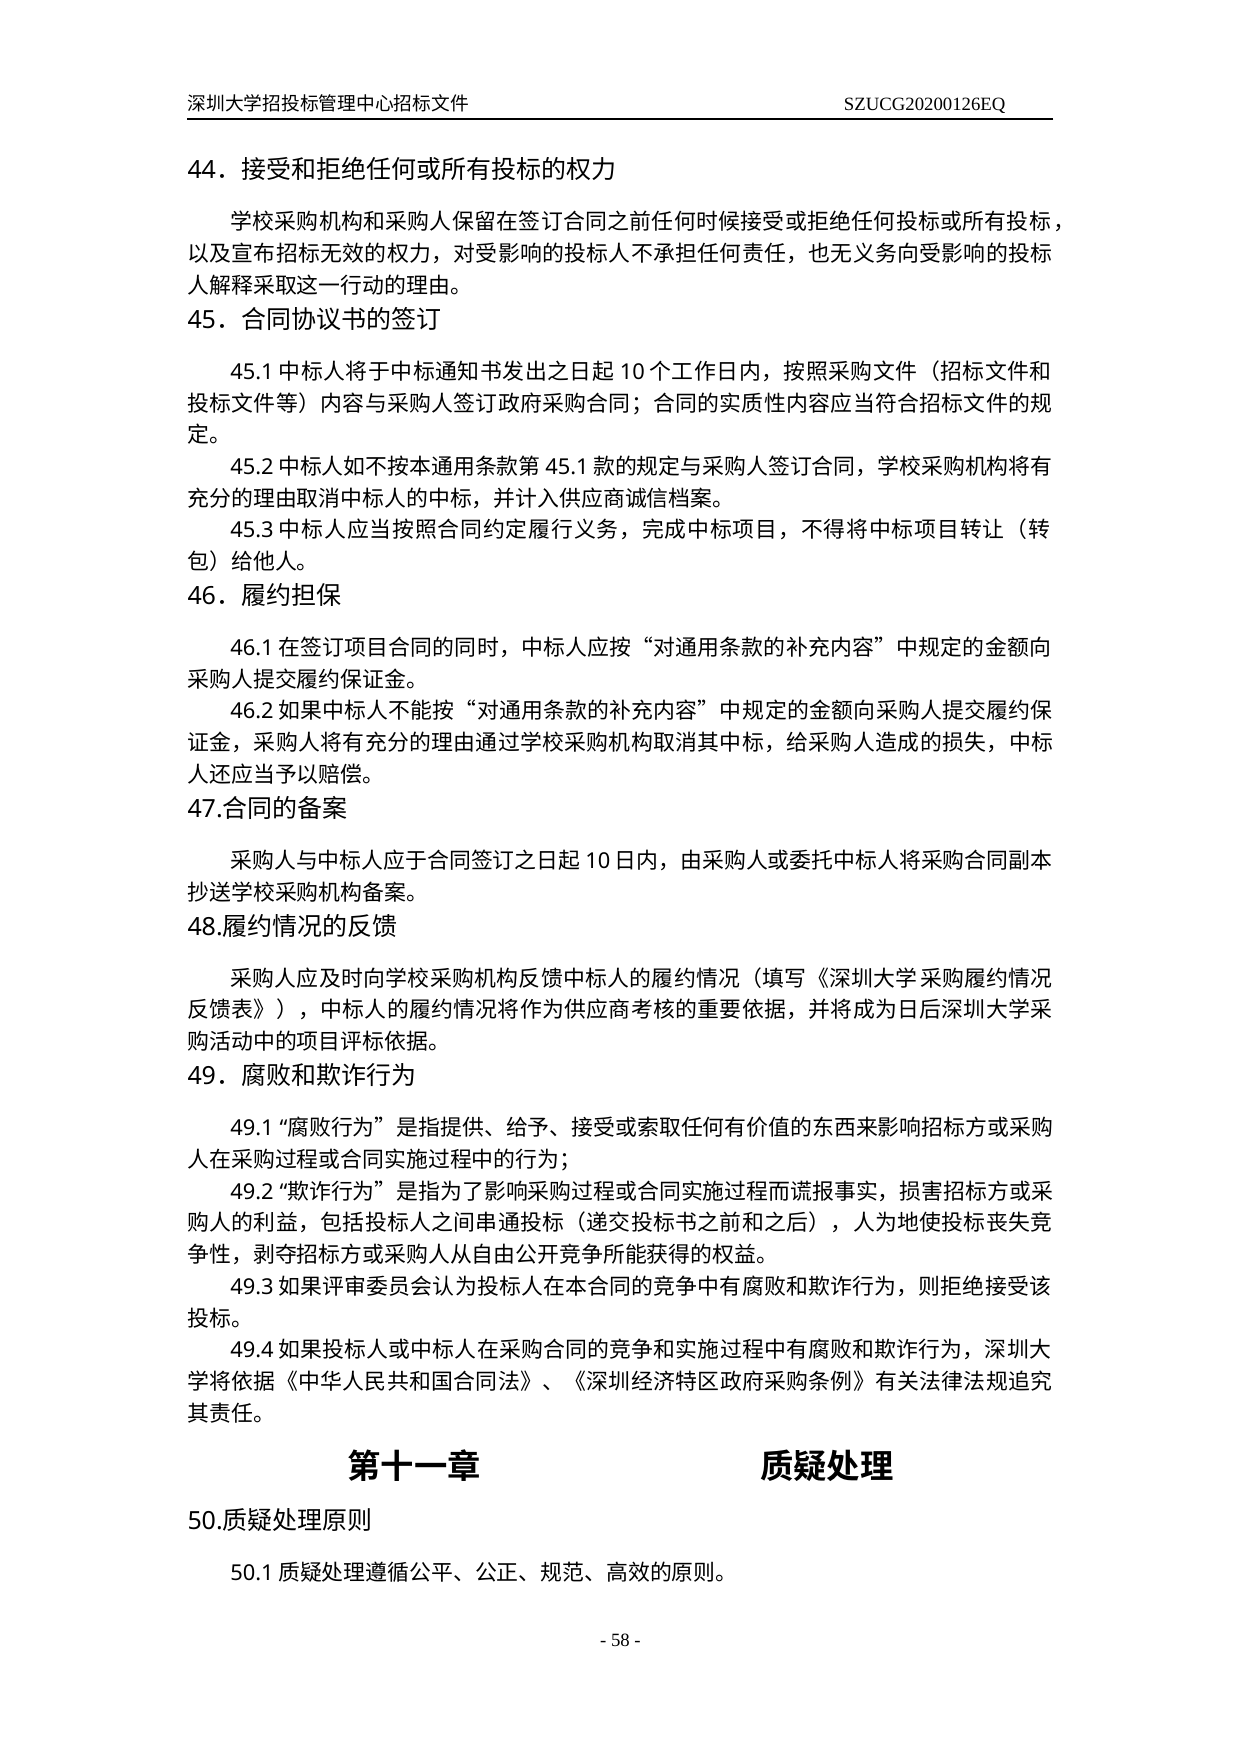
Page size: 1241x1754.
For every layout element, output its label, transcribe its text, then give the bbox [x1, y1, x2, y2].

text 46.1在签订项目合同的同时，中标人应按“对通用条款的补充内容”中规定的金额向采购人提交履约保证金。 [187, 630, 1053, 693]
text 学校采购机构和采购人保留在签订合同之前任何时候接受或拒绝任何投标或所有投标，以及宣布招标无效的权力，对受影响的投标人不承担任何责任，也无义务向受影响的投标人解释采取这一行动的理由。 [187, 204, 1053, 299]
text 49．腐败和欺诈行为 [187, 1056, 1053, 1092]
text 49.1 “腐败行为”是指提供、给予、接受或索取任何有价值的东西来影响招标方或采购人在采购过程或合同实施过程中的行为； [187, 1110, 1053, 1174]
text 48.履约情况的反馈 [187, 906, 1053, 943]
text 50.质疑处理原则 [187, 1501, 1053, 1537]
text 49.2 “欺诈行为”是指为了影响采购过程或合同实施过程而谎报事实，损害招标方或采购人的利益，包括投标人之间串通投标（递交投标书之前和之后），人为地使投标丧失竞争性，剥夺招标方或采购人从自由公开竞争所能获得的权益。 [187, 1174, 1053, 1269]
text 46．履约担保 [187, 576, 1053, 612]
text 49.4如果投标人或中标人在采购合同的竞争和实施过程中有腐败和欺诈行为，深圳大学将依据《中华人民共和国合同法》、《深圳经济特区政府采购条例》有关法律法规追究其责任。 [187, 1332, 1053, 1427]
text 49.3如果评审委员会认为投标人在本合同的竞争中有腐败和欺诈行为，则拒绝接受该投标。 [187, 1269, 1053, 1332]
text 50.1质疑处理遵循公平、公正、规范、高效的原则。 [187, 1555, 1053, 1587]
text 采购人与中标人应于合同签订之日起10日内，由采购人或委托中标人将采购合同副本抄送学校采购机构备案。 [187, 843, 1053, 906]
text 45.3中标人应当按照合同约定履行义务，完成中标项目，不得将中标项目转让（转包）给他人。 [187, 512, 1053, 576]
text 45．合同协议书的签订 [187, 299, 1053, 336]
text 47.合同的备案 [187, 789, 1053, 825]
text 45.2中标人如不按本通用条款第45.1款的规定与采购人签订合同，学校采购机构将有充分的理由取消中标人的中标，并计入供应商诚信档案。 [187, 449, 1053, 512]
text 46.2如果中标人不能按“对通用条款的补充内容”中规定的金额向采购人提交履约保证金，采购人将有充分的理由通过学校采购机构取消其中标，给采购人造成的损失，中标人还应当予以赔偿。 [187, 693, 1053, 789]
text 44．接受和拒绝任何或所有投标的权力 [187, 150, 1053, 186]
text 45.1中标人将于中标通知书发出之日起10个工作日内，按照采购文件（招标文件和投标文件等）内容与采购人签订政府采购合同；合同的实质性内容应当符合招标文件的规定。 [187, 354, 1053, 449]
text 采购人应及时向学校采购机构反馈中标人的履约情况（填写《深圳大学采购履约情况反馈表》），中标人的履约情况将作为供应商考核的重要依据，并将成为日后深圳大学采购活动中的项目评标依据。 [187, 961, 1053, 1056]
list 质疑处理 [187, 1440, 1053, 1488]
